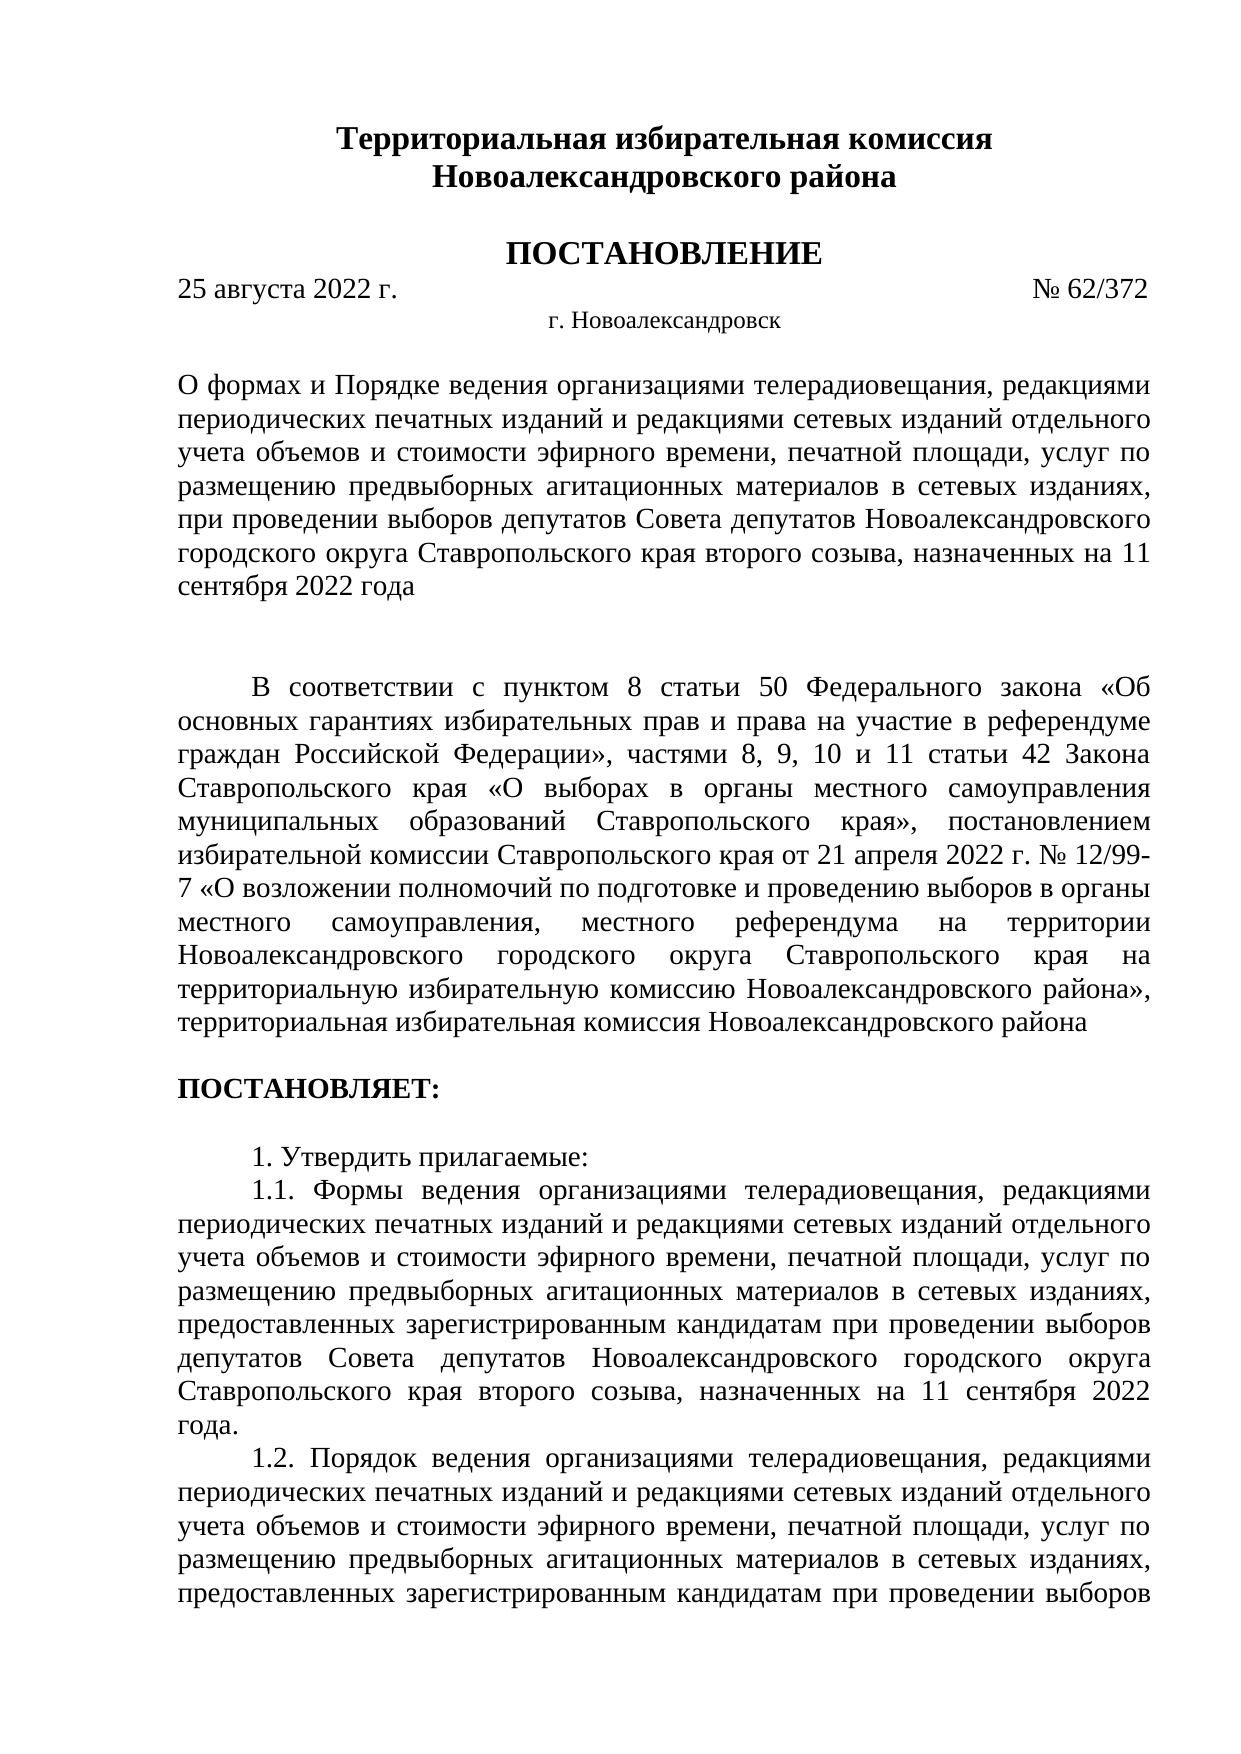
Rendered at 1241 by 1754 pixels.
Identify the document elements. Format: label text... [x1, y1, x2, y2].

text 25 августа 2022 г. № 62/372 [177, 271, 1152, 305]
text г. Новоалександровск [177, 305, 1152, 334]
text О формах и Порядке ведения организациями телерадиовещания, редакциями периодических печатных изданий и редакциями сетевых изданий отдельного учета объемов и стоимости эфирного времени, печатной площади, услуг по размещению предвыборных агитационных материалов в сетевых изданиях, при проведении выборов депутатов Совета депутатов Новоалександровского городского округа Ставропольского края второго созыва, назначенных на 11 сентября 2022 года [177, 367, 1152, 602]
text Новоалександровского района [177, 156, 1152, 195]
text ПОСТАНОВЛЕНИЕ [177, 233, 1152, 271]
text 1. Утвердить прилагаемые: [177, 1139, 1152, 1172]
text В соответствии с пунктом 8 статьи 50 Федерального закона «Об основных гарантиях избирательных прав и права на участие в референдуме граждан Российской Федерации», частями 8, 9, 10 и 11 статьи 42 Закона Ставропольского края «О выборах в органы местного самоуправления муниципальных образований Ставропольского края», постановлением избирательной комиссии Ставропольского края от 21 апреля 2022 г. № 12/99-7 «О возложении полномочий по подготовке и проведению выборов в органы местного самоуправления, местного референдума на территории Новоалександровского городского округа Ставропольского края на территориальную избирательную комиссию Новоалександровского района», территориальная избирательная комиссия Новоалександровского района [177, 669, 1152, 1038]
text Территориальная избирательная комиссия [177, 118, 1152, 156]
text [177, 1441, 1152, 1608]
text ПОСТАНОВЛЯЕТ: [177, 1072, 1152, 1105]
text 1.1. Формы ведения организациями телерадиовещания, редакциями периодических печатных изданий и редакциями сетевых изданий отдельного учета объемов и стоимости эфирного времени, печатной площади, услуг по размещению предвыборных агитационных материалов в сетевых изданиях, предоставленных зарегистрированным кандидатам при проведении выборов депутатов Совета депутатов Новоалександровского городского округа Ставропольского края второго созыва, назначенных на 11 сентября 2022 года. [177, 1172, 1152, 1441]
